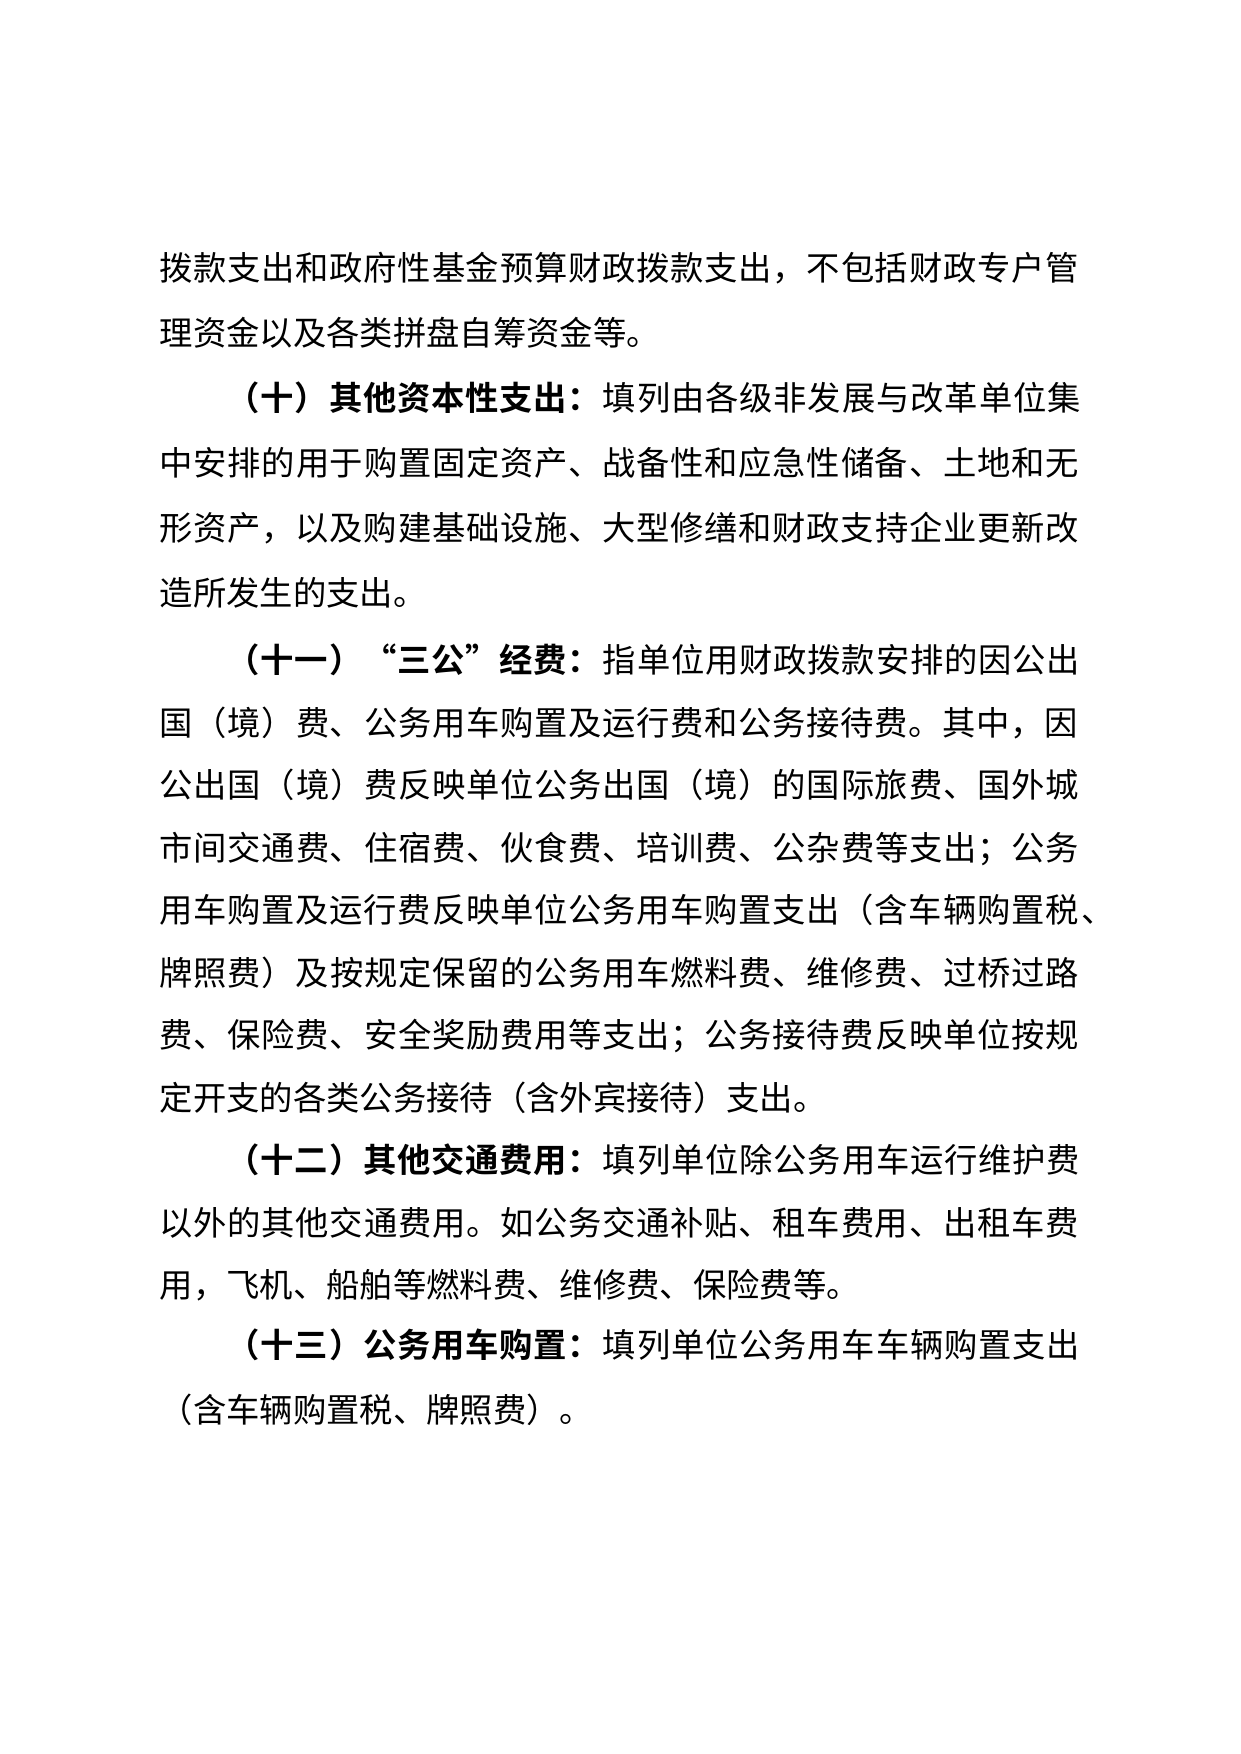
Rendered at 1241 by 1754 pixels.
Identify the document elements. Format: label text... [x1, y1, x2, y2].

text （十二）其他交通费用：填列单位除公务用车运行维护费以外的其他交通费用。如公务交通补贴、租车费用、出租车费用，飞机、船舶等燃料费、维修费、保险费等。 [159, 1123, 1081, 1310]
text （十）其他资本性支出：填列由各级非发展与改革单位集中安排的用于购置固定资产、战备性和应急性储备、土地和无形资产，以及购建基础设施、大型修缮和财政支持企业更新改造所发生的支出。 [159, 363, 1081, 623]
text （十一）“三公”经费：指单位用财政拨款安排的因公出国（境）费、公务用车购置及运行费和公务接待费。其中，因公出国（境）费反映单位公务出国（境）的国际旅费、国外城市间交通费、住宿费、伙食费、培训费、公杂费等支出；公务用车购置及运行费反映单位公务用车购置支出（含车辆购置税、牌照费）及按规定保留的公务用车燃料费、维修费、过桥过路费、保险费、安全奖励费用等支出；公务接待费反映单位按规定开支的各类公务接待（含外宾接待）支出。 [159, 623, 1081, 1123]
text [159, 233, 1081, 363]
text （十三）公务用车购置：填列单位公务用车车辆购置支出（含车辆购置税、牌照费）。 [159, 1310, 1081, 1440]
